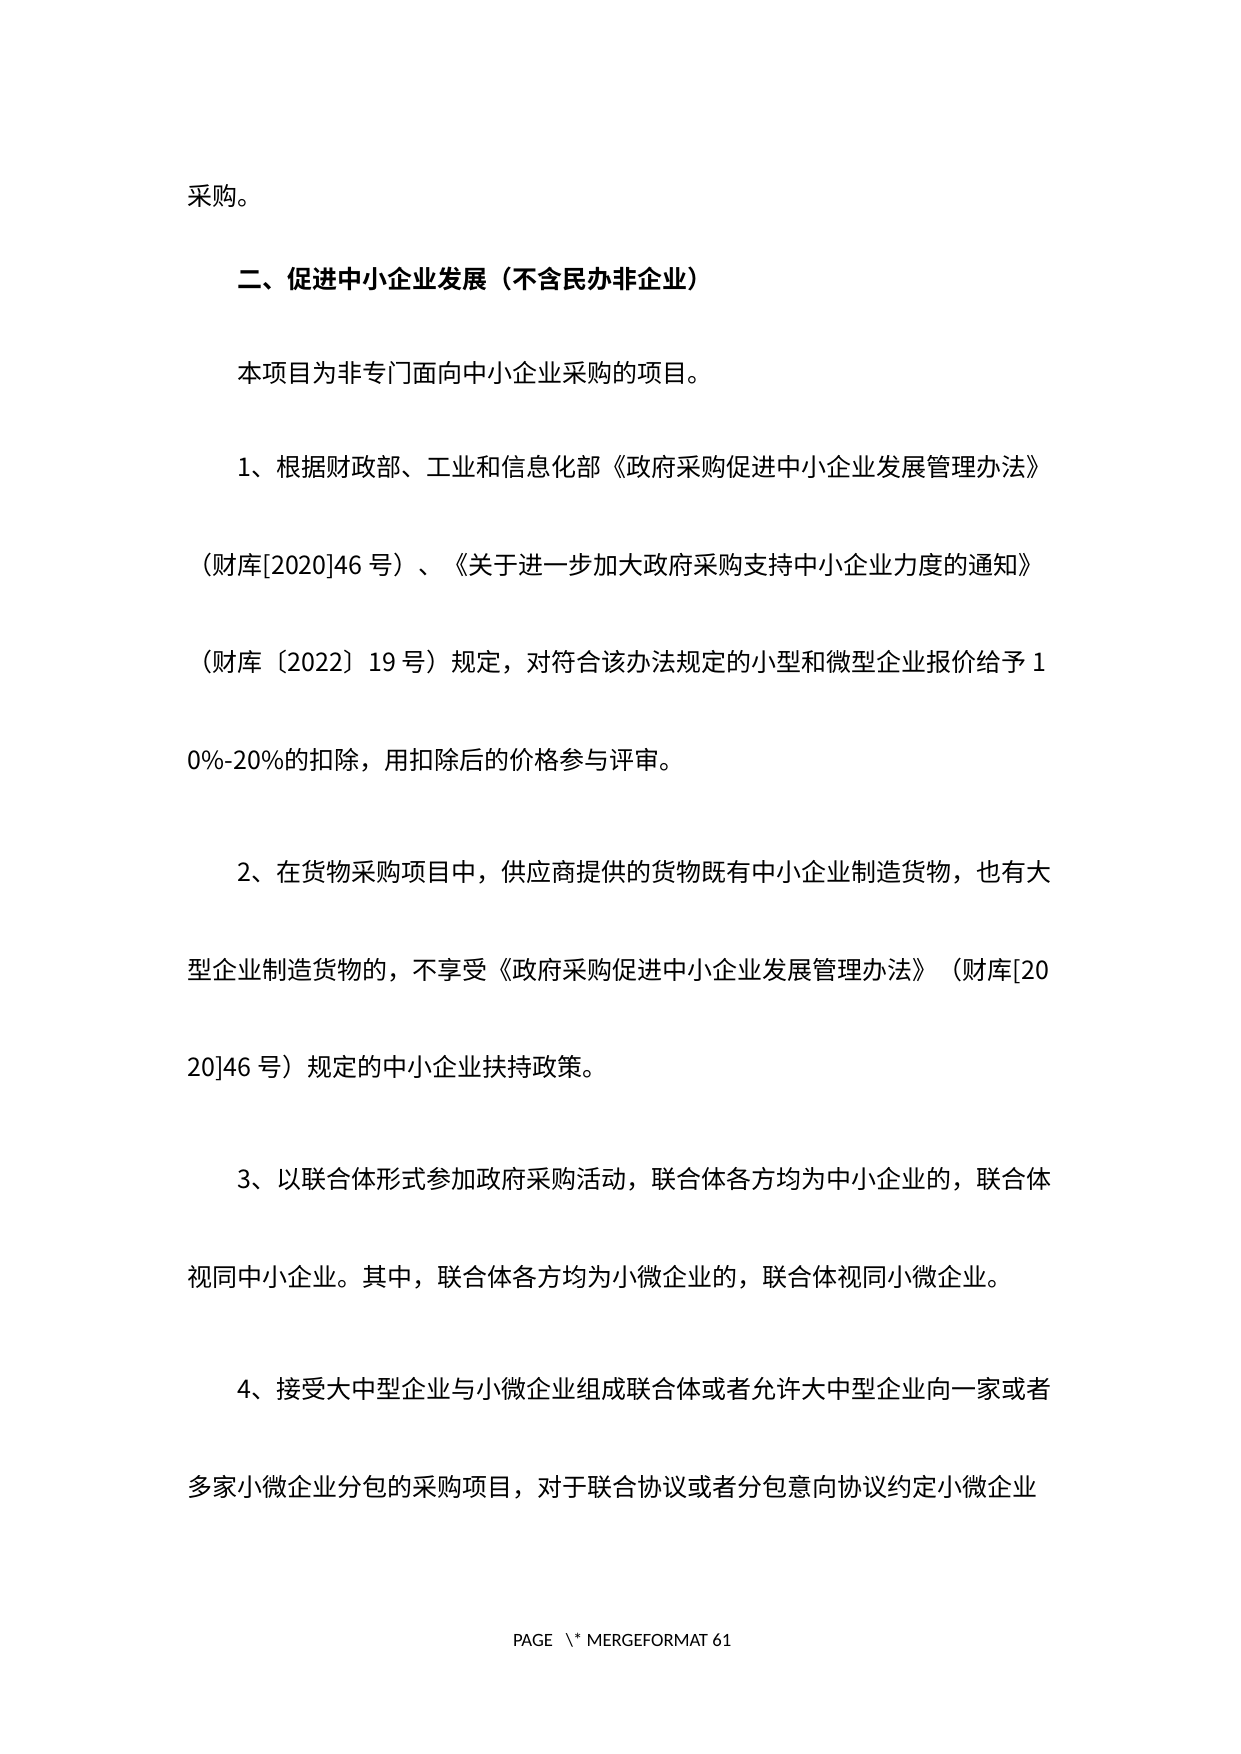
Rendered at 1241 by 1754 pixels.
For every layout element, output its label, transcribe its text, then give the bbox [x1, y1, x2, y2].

text 二、促进中小企业发展（不含民办非企业） [187, 245, 1053, 310]
text 本项目为非专门面向中小企业采购的项目。 [187, 339, 1053, 404]
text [187, 162, 1053, 227]
text 2、在货物采购项目中，供应商提供的货物既有中小企业制造货物，也有大型企业制造货物的，不享受《政府采购促进中小企业发展管理办法》（财库[2020]46 号）规定的中小企业扶持政策。 [187, 838, 1053, 1098]
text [187, 1355, 1053, 1518]
text 1、根据财政部、工业和信息化部《政府采购促进中小企业发展管理办法》（财库[2020]46 号）、《关于进一步加大政府采购支持中小企业力度的通知》（财库〔2022〕19 号）规定，对符合该办法规定的小型和微型企业报价给予 10%-20%的扣除，用扣除后的价格参与评审。 [187, 433, 1053, 791]
text 3、以联合体形式参加政府采购活动，联合体各方均为中小企业的，联合体视同中小企业。其中，联合体各方均为小微企业的，联合体视同小微企业。 [187, 1146, 1053, 1308]
